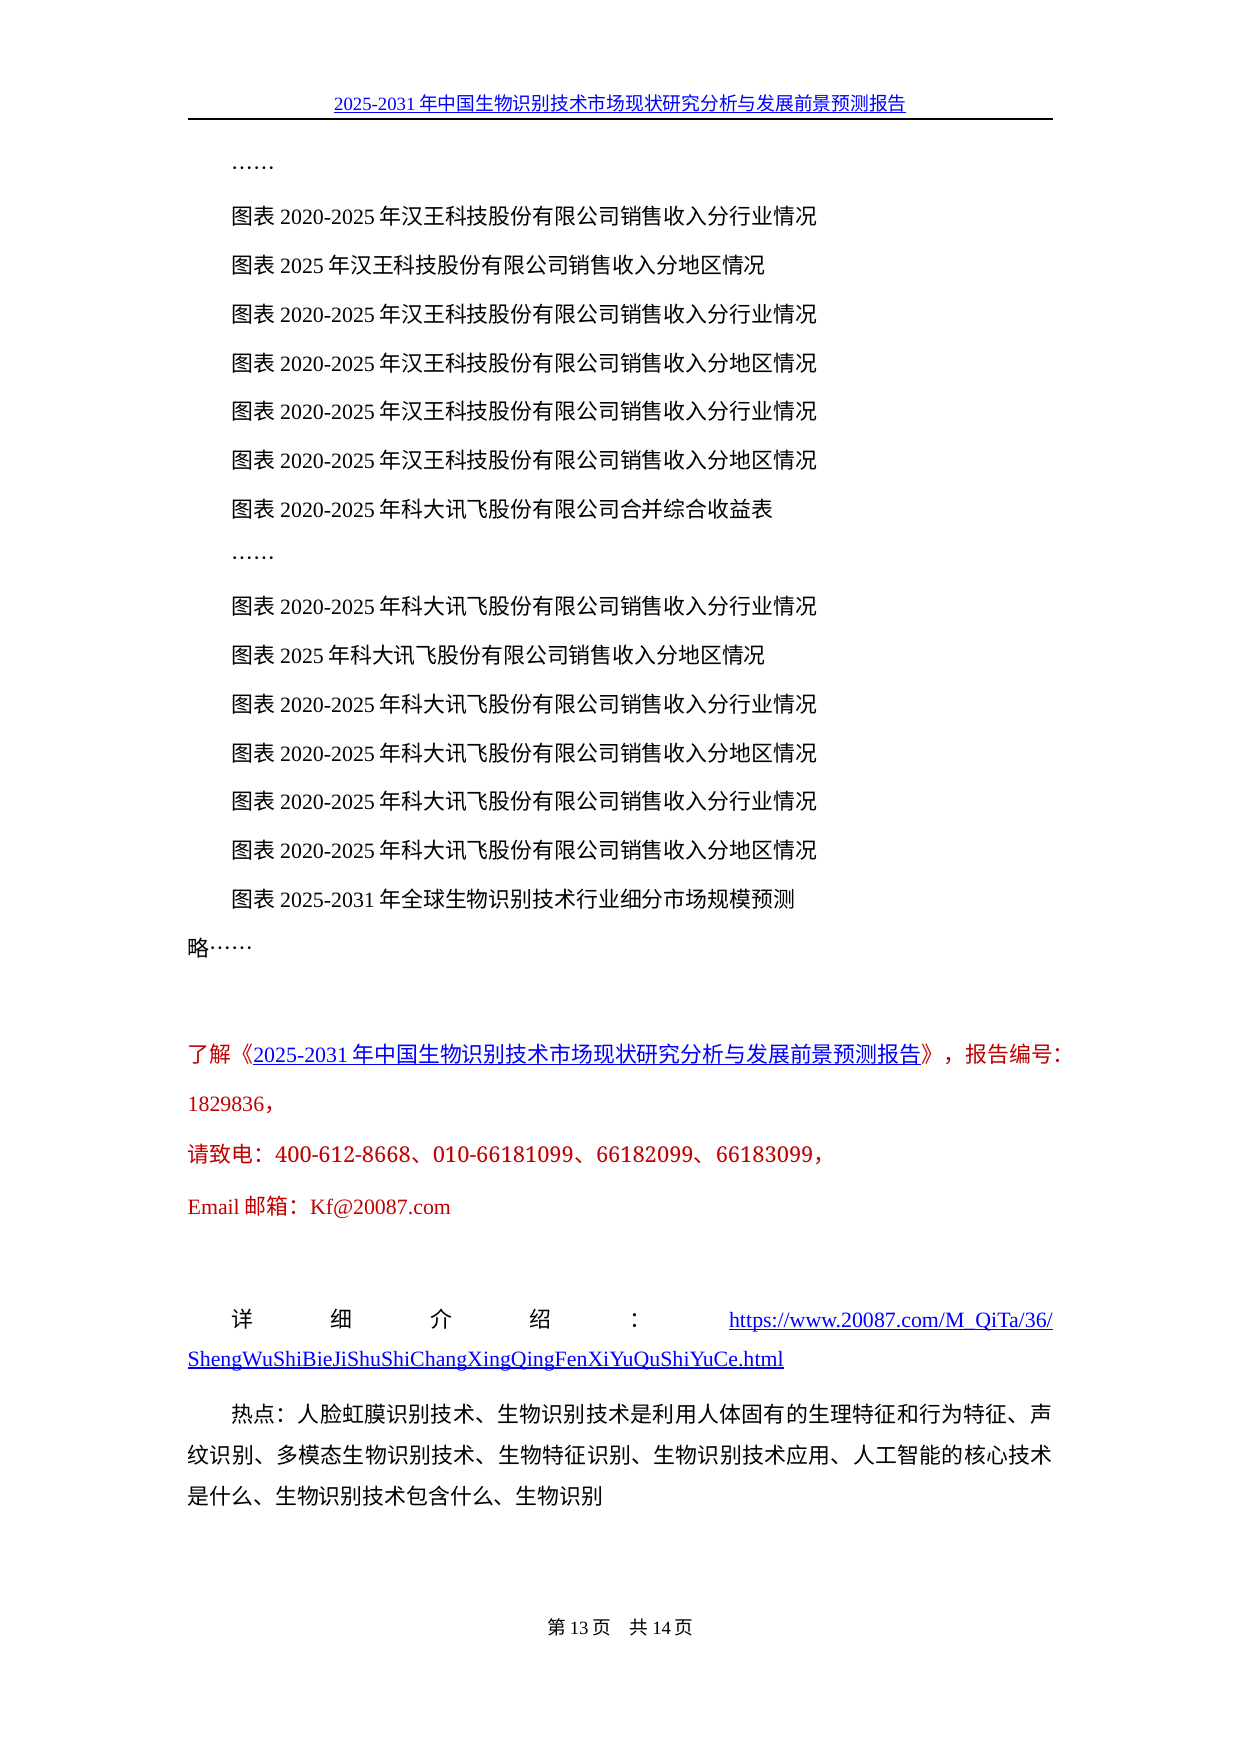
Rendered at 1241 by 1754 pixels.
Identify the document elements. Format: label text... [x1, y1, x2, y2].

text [187, 150, 1053, 963]
text 详细介绍：https://www.20087.com/M_QiTa/36/ShengWuShiBieJiShuShiChangXingQingFenXiYuQuShiYuCe.html [187, 1301, 1053, 1374]
text 请致电：400-612-8668、010-66181099、66182099、66183099， [187, 1137, 1053, 1169]
text Email邮箱：Kf@20087.com [187, 1188, 1053, 1221]
text 热点：人脸虹膜识别技术、生物识别技术是利用人体固有的生理特征和行为特征、声纹识别、多模态生物识别技术、生物特征识别、生物识别技术应用、人工智能的核心技术是什么、生物识别技术包含什么、生物识别 [187, 1397, 1053, 1511]
text 了解《2025-2031年中国生物识别技术市场现状研究分析与发展前景预测报告》，报告编号：1829836， [187, 1037, 1053, 1118]
